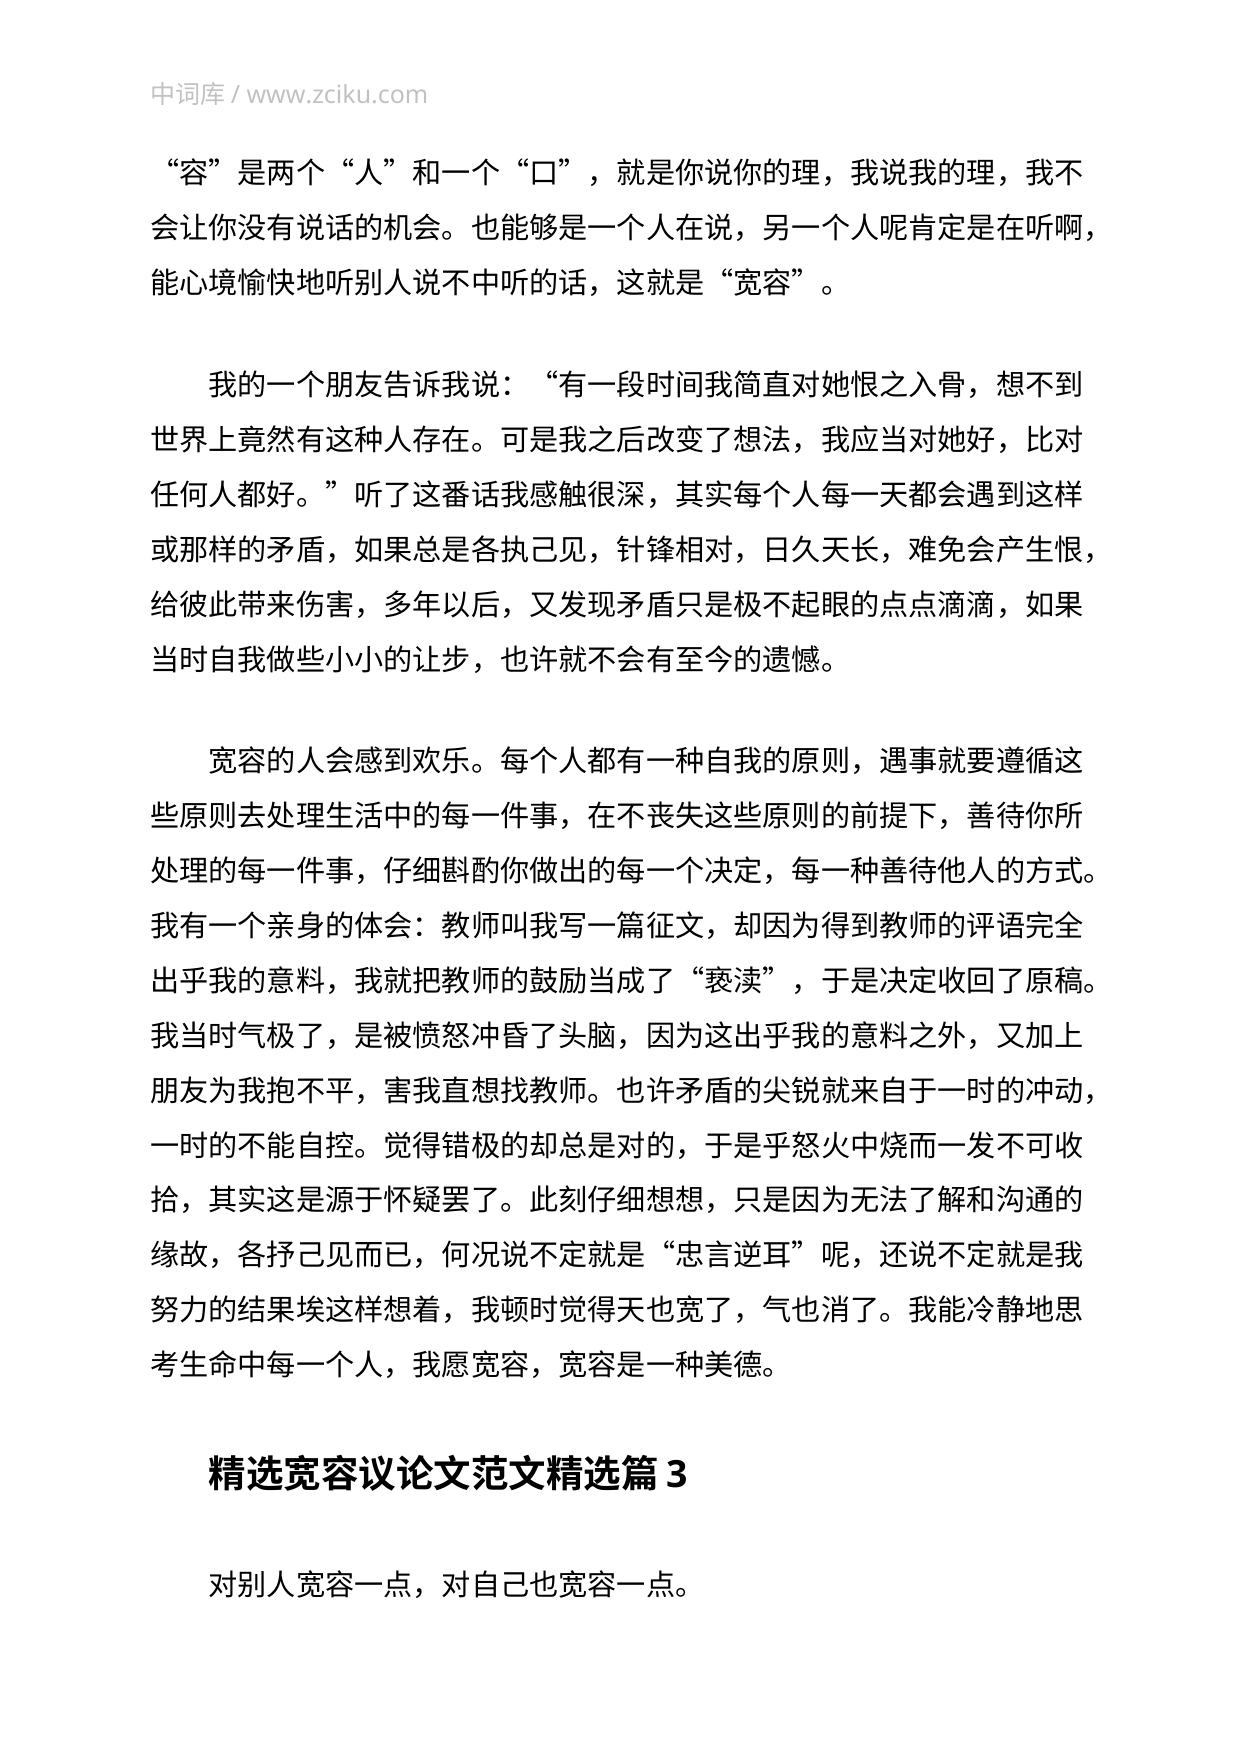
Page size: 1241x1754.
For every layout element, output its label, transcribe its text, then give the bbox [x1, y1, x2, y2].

text 精选宽容议论文范文精选篇3 [150, 1443, 1090, 1498]
text 宽容的人会感到欢乐。每个人都有一种自我的原则，遇事就要遵循这些原则去处理生活中的每一件事，在不丧失这些原则的前提下，善待你所处理的每一件事，仔细斟酌你做出的每一个决定，每一种善待他人的方式。我有一个亲身的体会：教师叫我写一篇征文，却因为得到教师的评语完全出乎我的意料，我就把教师的鼓励当成了“亵渎”，于是决定收回了原稿。我当时气极了，是被愤怒冲昏了头脑，因为这出乎我的意料之外，又加上朋友为我抱不平，害我直想找教师。也许矛盾的尖锐就来自于一时的冲动，一时的不能自控。觉得错极的却总是对的，于是乎怒火中烧而一发不可收拾，其实这是源于怀疑罢了。此刻仔细想想，只是因为无法了解和沟通的缘故，各抒己见而已，何况说不定就是“忠言逆耳”呢，还说不定就是我努力的结果埃这样想着，我顿时觉得天也宽了，气也消了。我能冷静地思考生命中每一个人，我愿宽容，宽容是一种美德。 [150, 738, 1090, 1384]
text 对别人宽容一点，对自己也宽容一点。 [150, 1561, 1090, 1603]
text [150, 150, 1090, 302]
text 我的一个朋友告诉我说：“有一段时间我简直对她恨之入骨，想不到世界上竟然有这种人存在。可是我之后改变了想法，我应当对她好，比对任何人都好。”听了这番话我感触很深，其实每个人每一天都会遇到这样或那样的矛盾，如果总是各执己见，针锋相对，日久天长，难免会产生恨，给彼此带来伤害，多年以后，又发现矛盾只是极不起眼的点点滴滴，如果当时自我做些小小的让步，也许就不会有至今的遗憾。 [150, 362, 1090, 678]
